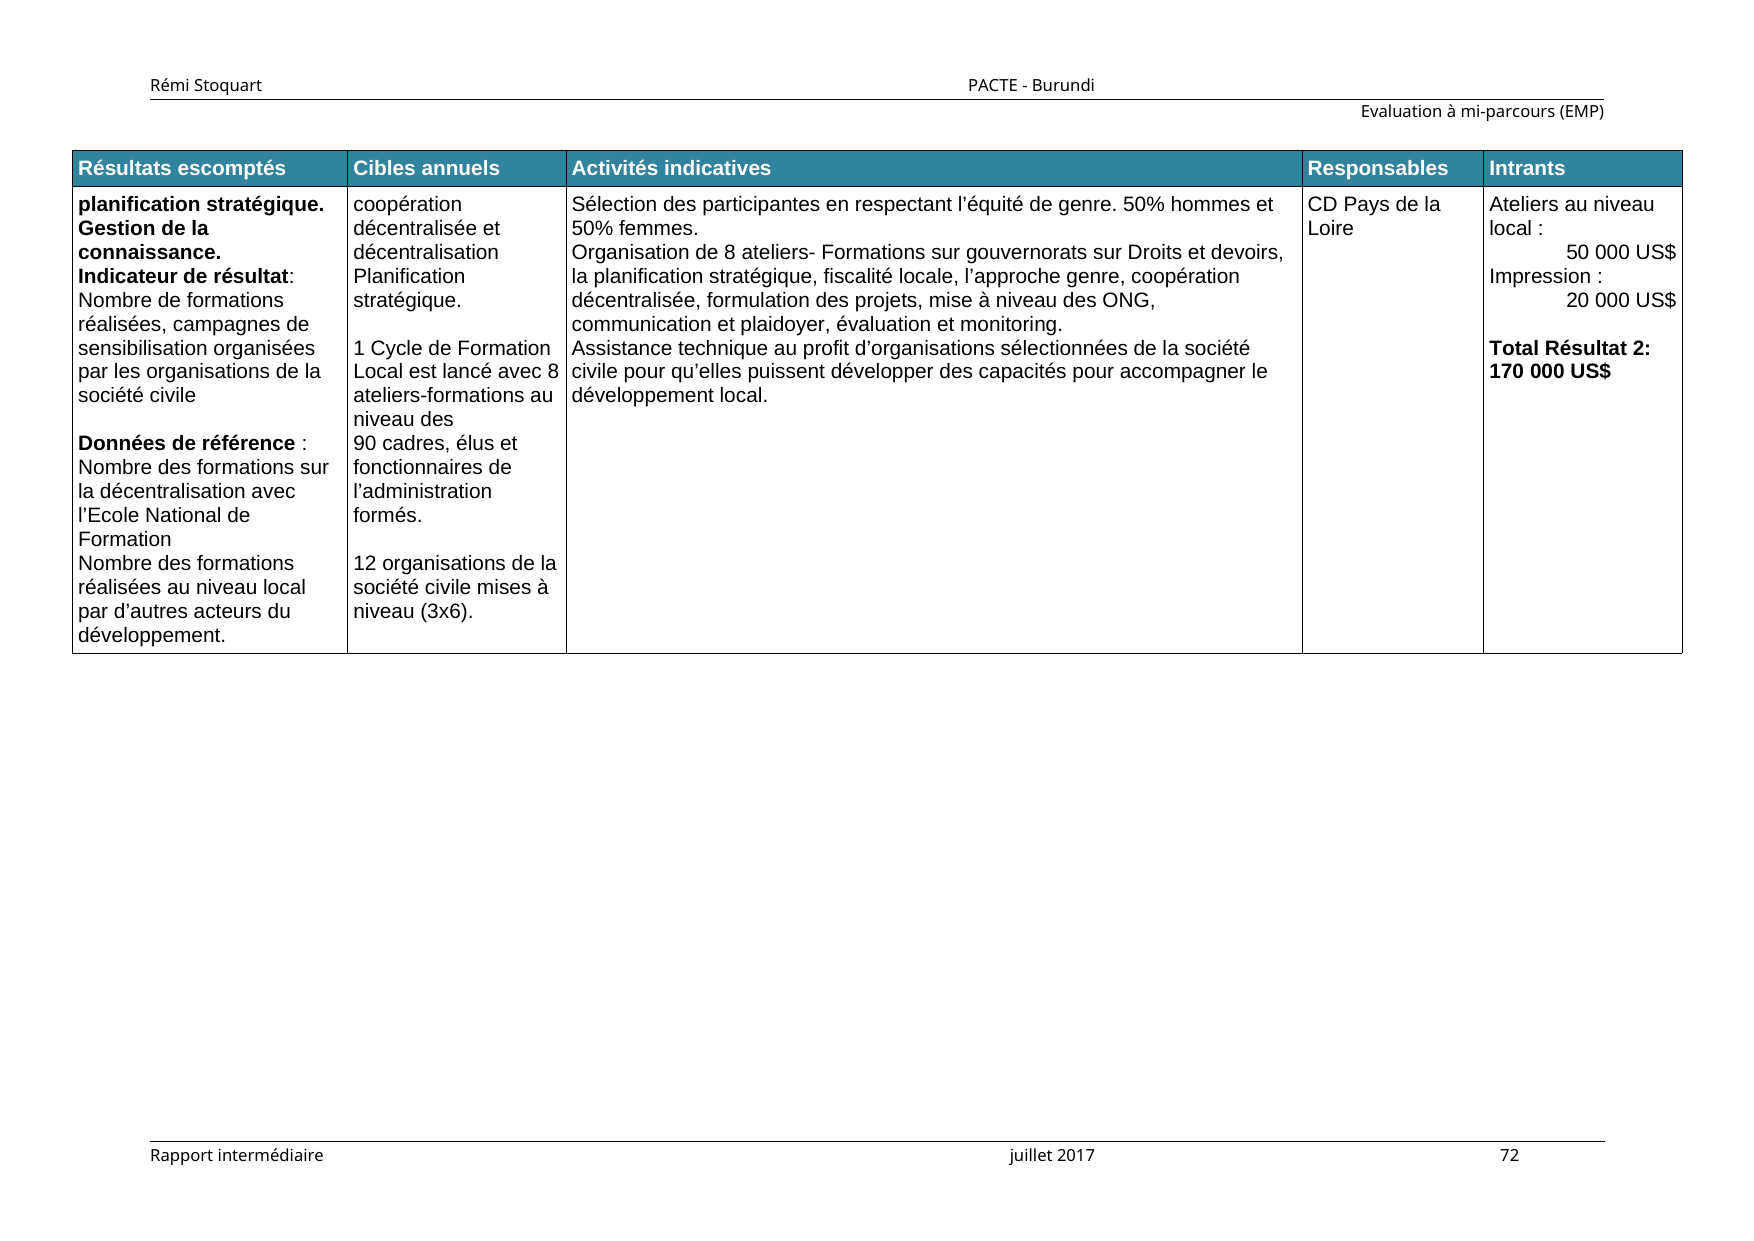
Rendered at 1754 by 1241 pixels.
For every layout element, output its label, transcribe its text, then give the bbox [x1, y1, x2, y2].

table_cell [1303, 187, 1483, 652]
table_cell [1484, 187, 1682, 652]
table_header Résultats escomptés [73, 151, 347, 186]
table_header Responsables [1303, 151, 1483, 186]
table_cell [567, 187, 1302, 652]
table_header Activités indicatives [567, 151, 1302, 186]
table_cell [348, 187, 566, 652]
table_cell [73, 187, 347, 652]
table_header Intrants [1484, 151, 1682, 186]
table_header Cibles annuels [348, 151, 566, 186]
